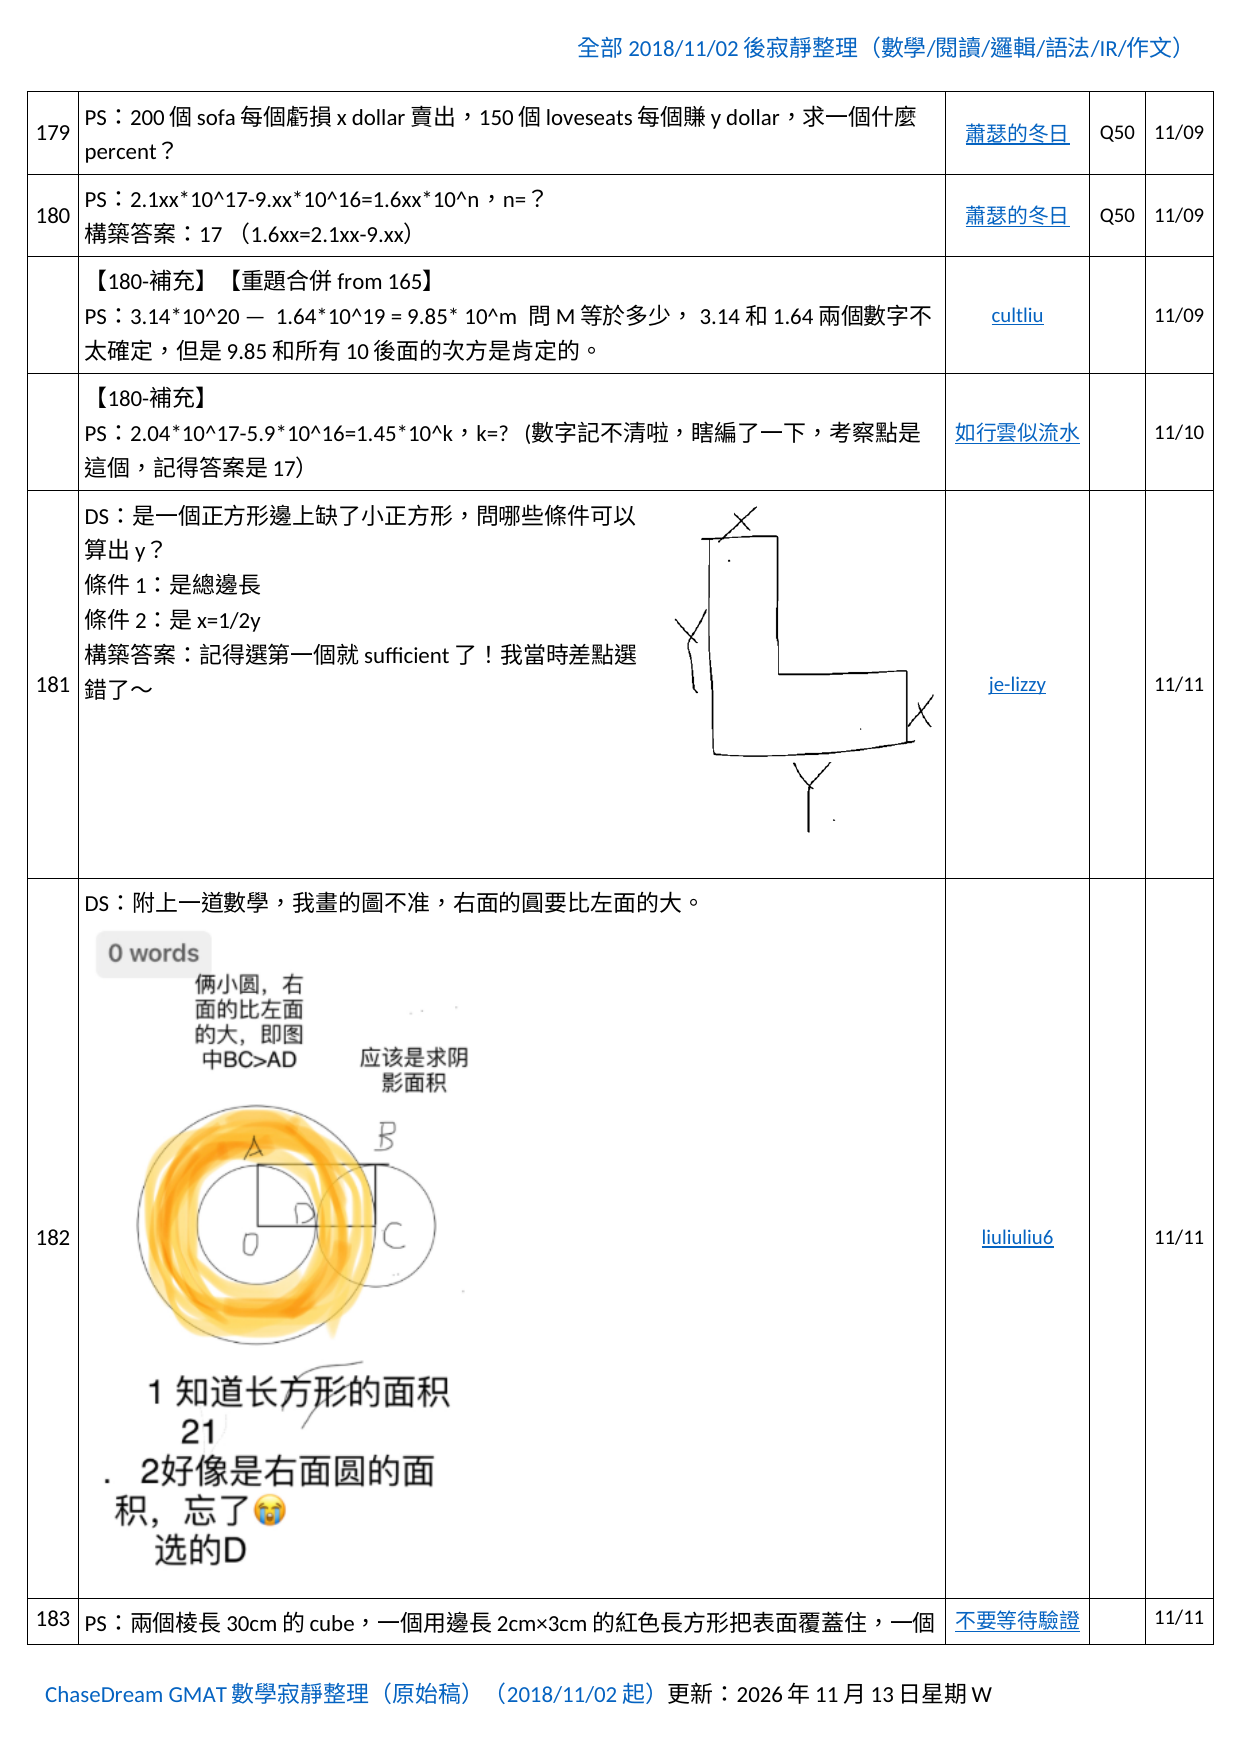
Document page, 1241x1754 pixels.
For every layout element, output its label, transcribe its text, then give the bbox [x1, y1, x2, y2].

table_cell 180 [28, 175, 78, 256]
table_cell 不要等待驗證 [946, 1599, 1089, 1644]
picture [84, 919, 516, 1591]
table_cell [1090, 491, 1145, 877]
table_cell DS：附上一道數學，我畫的圖不准，右面的圓要比左面的大。 [79, 879, 945, 1597]
table_cell [1090, 879, 1145, 1597]
table_cell PS：2.1xx*10^17-9.xx*10^16=1.6xx*10^n，n=？ 構築答案：17 （1.6xx=2.1xx-9.xx） [79, 175, 945, 256]
table_cell 179 [28, 92, 78, 174]
table_cell 11/09 [1146, 175, 1213, 256]
picture [663, 497, 940, 839]
table_cell 11/11 [1146, 491, 1213, 877]
table_cell 【180-補充】 PS：2.04*10^17-5.9*10^16=1.45*10^k，k=? (數字記不清啦，瞎編了一下，考察點是這個，記得答案是17） [79, 374, 945, 490]
table_cell 11/11 [1146, 879, 1213, 1597]
table_cell [28, 257, 78, 373]
table_cell 182 [28, 879, 78, 1597]
table_cell 蕭瑟的冬日 [946, 92, 1089, 174]
table_cell 11/09 [1146, 257, 1213, 373]
table_cell 181 [28, 491, 78, 877]
table_cell [28, 374, 78, 490]
table_cell DS：是一個正方形邊上缺了小正方形，問哪些條件可以算出y？ 條件1：是總邊長 條件2：是x=1/2y 構築答案：記得選第一個就sufficient了！我當時差點選錯了～ [79, 491, 945, 877]
table_cell 蕭瑟的冬日 [946, 175, 1089, 256]
table_cell PS：200個sofa每個虧損x dollar賣出，150個loveseats每個賺y dollar，求一個什麼percent？ [79, 92, 945, 174]
table_cell Q50 [1090, 175, 1145, 256]
table_cell [1090, 257, 1145, 373]
table_cell 183 [28, 1599, 78, 1644]
table_cell [1090, 1599, 1145, 1644]
table_cell 11/10 [1146, 374, 1213, 490]
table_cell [79, 1599, 945, 1644]
table_cell [1090, 374, 1145, 490]
table_cell cultliu [946, 257, 1089, 373]
table_cell Q50 [1090, 92, 1145, 174]
table_cell 如行雲似流水 [946, 374, 1089, 490]
table_cell 11/09 [1146, 92, 1213, 174]
table_cell je-lizzy [946, 491, 1089, 877]
table_cell 11/11 [1146, 1599, 1213, 1644]
table_cell liuliuliu6 [946, 879, 1089, 1597]
table_cell 【180-補充】【重題合併from 165】 PS：3.14*10^20 — 1.64*10^19 = 9.85* 10^m 問M等於多少， 3.14 和1.64兩個數字不太確定，但是9.85 和所有10後面的次方是肯定的。 [79, 257, 945, 373]
